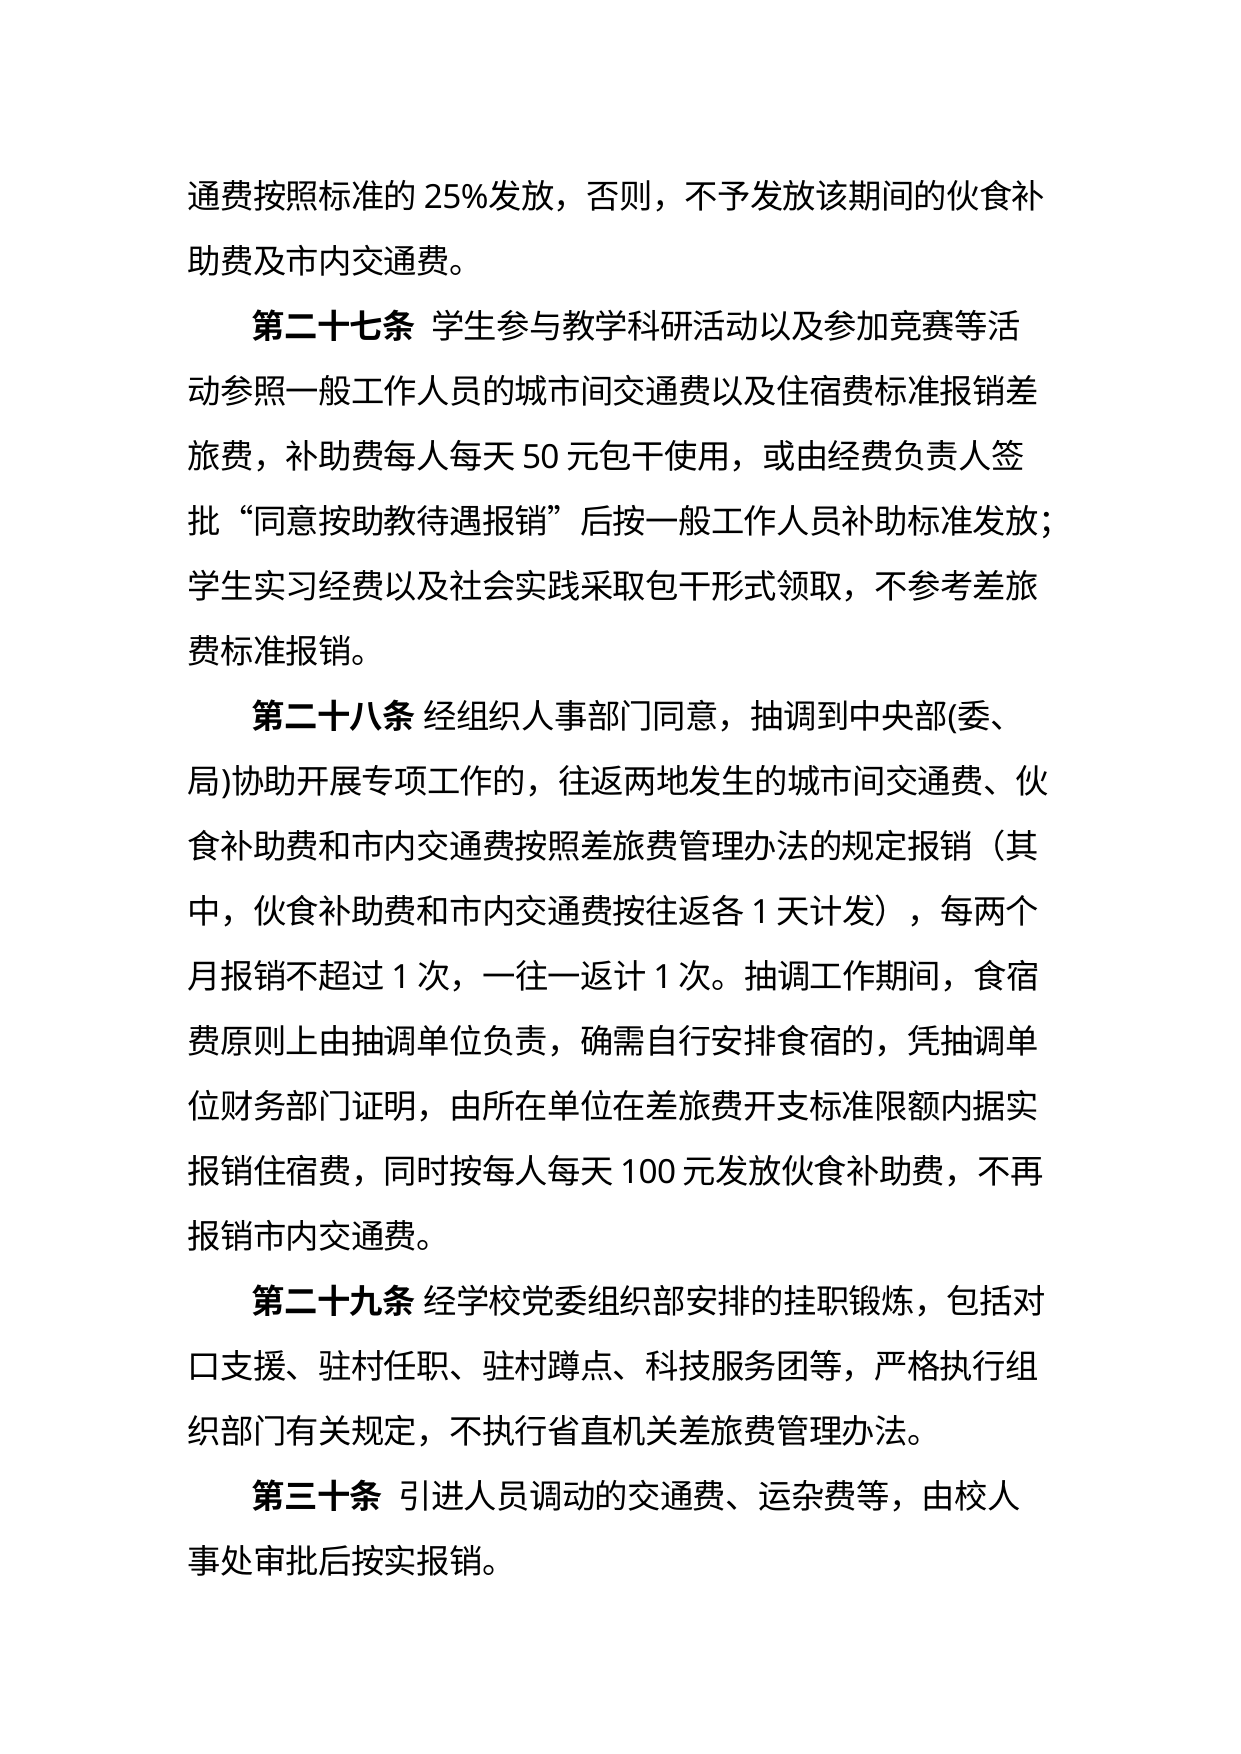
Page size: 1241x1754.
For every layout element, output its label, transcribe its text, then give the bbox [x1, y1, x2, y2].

text 第三十条 引进人员调动的交通费、运杂费等，由校人事处审批后按实报销。 [187, 1462, 1053, 1592]
text 第二十八条 经组织人事部门同意，抽调到中央部(委、局)协助开展专项工作的，往返两地发生的城市间交通费、伙食补助费和市内交通费按照差旅费管理办法的规定报销（其中，伙食补助费和市内交通费按往返各1天计发），每两个月报销不超过1次，一往一返计1次。抽调工作期间，食宿费原则上由抽调单位负责，确需自行安排食宿的，凭抽调单位财务部门证明，由所在单位在差旅费开支标准限额内据实报销住宿费，同时按每人每天100元发放伙食补助费，不再报销市内交通费。 [187, 682, 1053, 1267]
text 第二十九条 经学校党委组织部安排的挂职锻炼，包括对口支援、驻村任职、驻村蹲点、科技服务团等，严格执行组织部门有关规定，不执行省直机关差旅费管理办法。 [187, 1267, 1053, 1462]
text 第二十七条 学生参与教学科研活动以及参加竞赛等活动参照一般工作人员的城市间交通费以及住宿费标准报销差旅费，补助费每人每天50元包干使用，或由经费负责人签批“同意按助教待遇报销”后按一般工作人员补助标准发放；学生实习经费以及社会实践采取包干形式领取，不参考差旅费标准报销。 [187, 292, 1053, 682]
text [187, 162, 1053, 292]
